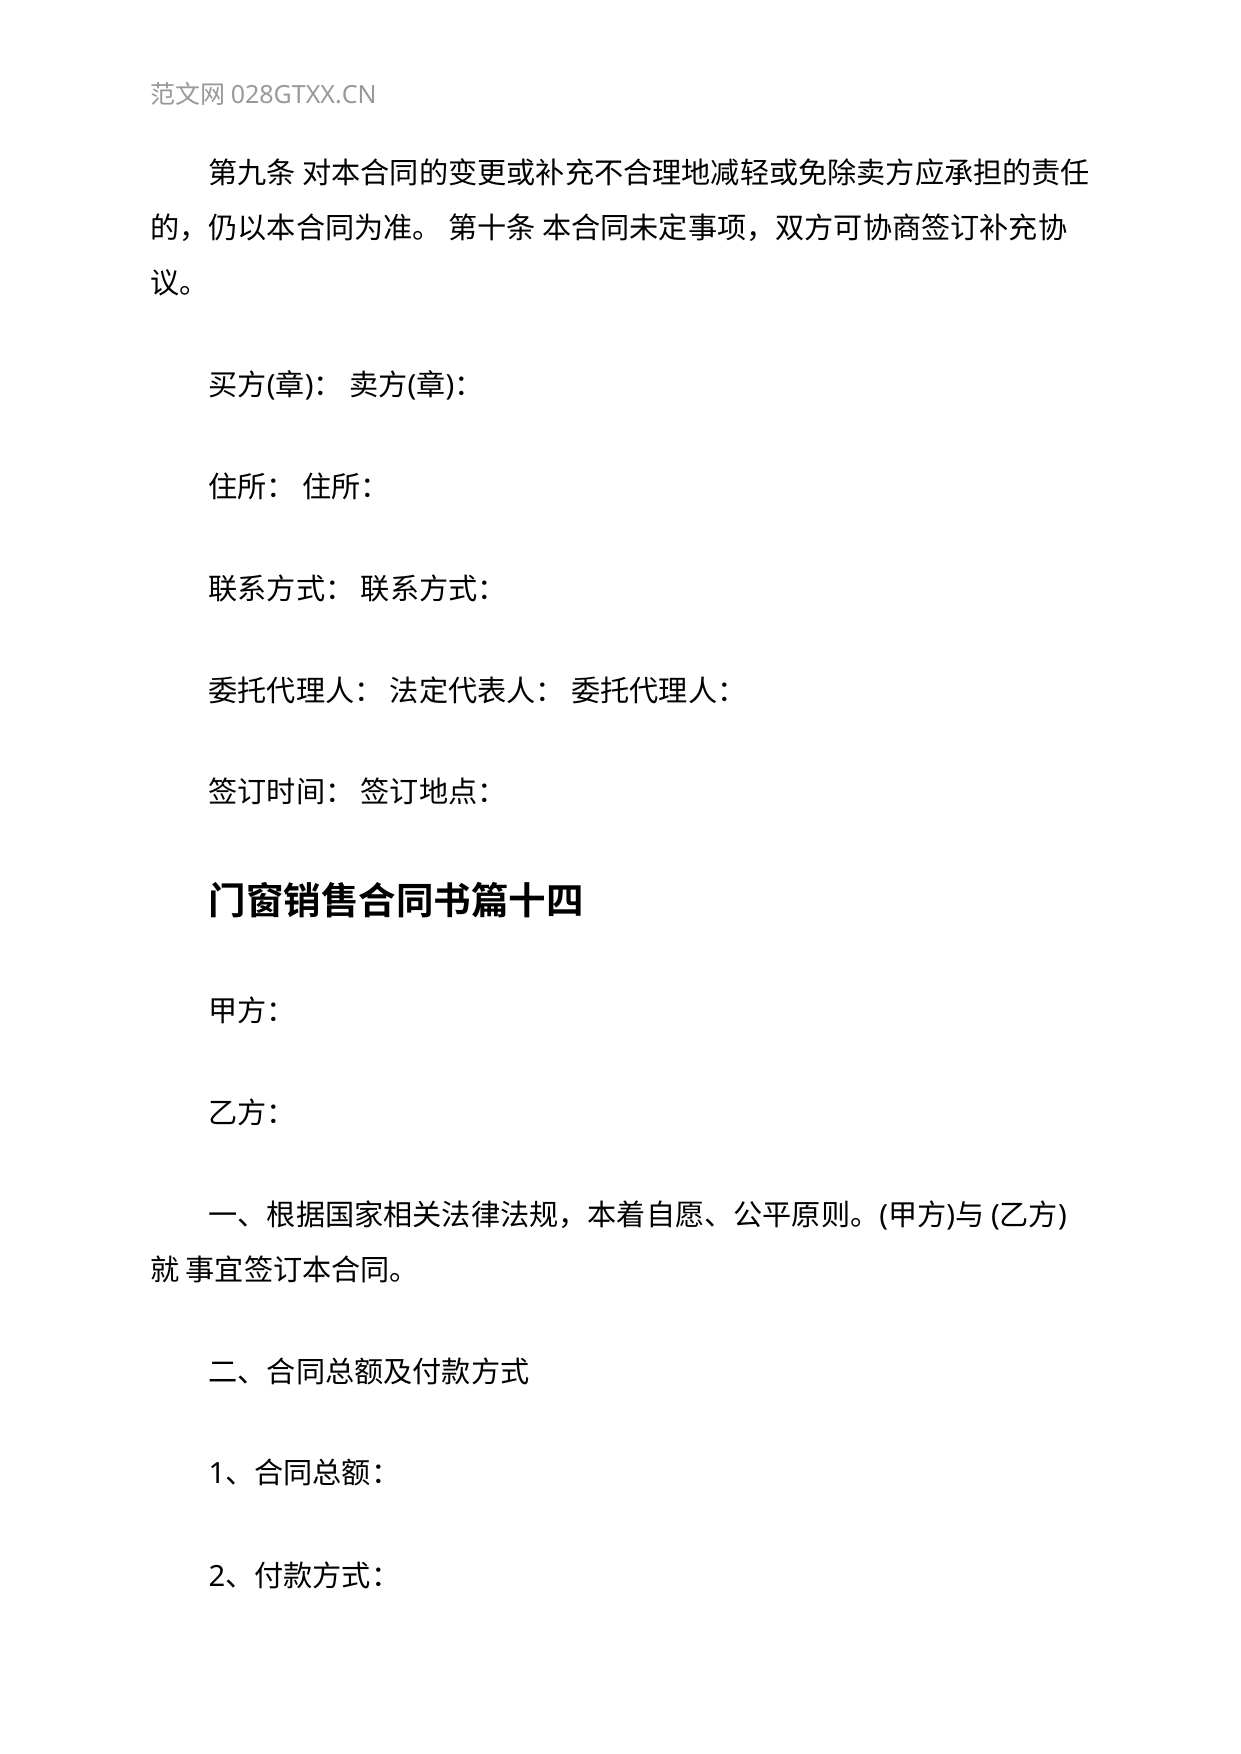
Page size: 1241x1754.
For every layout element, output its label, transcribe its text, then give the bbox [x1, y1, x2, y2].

text 门窗销售合同书篇十四 [150, 871, 1090, 925]
text 二、合同总额及付款方式 [150, 1348, 1090, 1391]
text 买方(章)： 卖方(章)： [150, 362, 1090, 404]
text 一、根据国家相关法律法规，本着自愿、公平原则。(甲方)与 (乙方) 就 事宜签订本合同。 [150, 1192, 1090, 1289]
text 签订时间： 签订地点： [150, 769, 1090, 811]
text 委托代理人： 法定代表人： 委托代理人： [150, 667, 1090, 709]
text 联系方式： 联系方式： [150, 565, 1090, 608]
text 甲方： [150, 988, 1090, 1030]
text 住所： 住所： [150, 463, 1090, 506]
text 乙方： [150, 1090, 1090, 1132]
text 第九条 对本合同的变更或补充不合理地减轻或免除卖方应承担的责任的，仍以本合同为准。 第十条 本合同未定事项，双方可协商签订补充协议。 [150, 150, 1090, 302]
text 1、合同总额： [150, 1450, 1090, 1492]
text 2、付款方式： [150, 1552, 1090, 1594]
